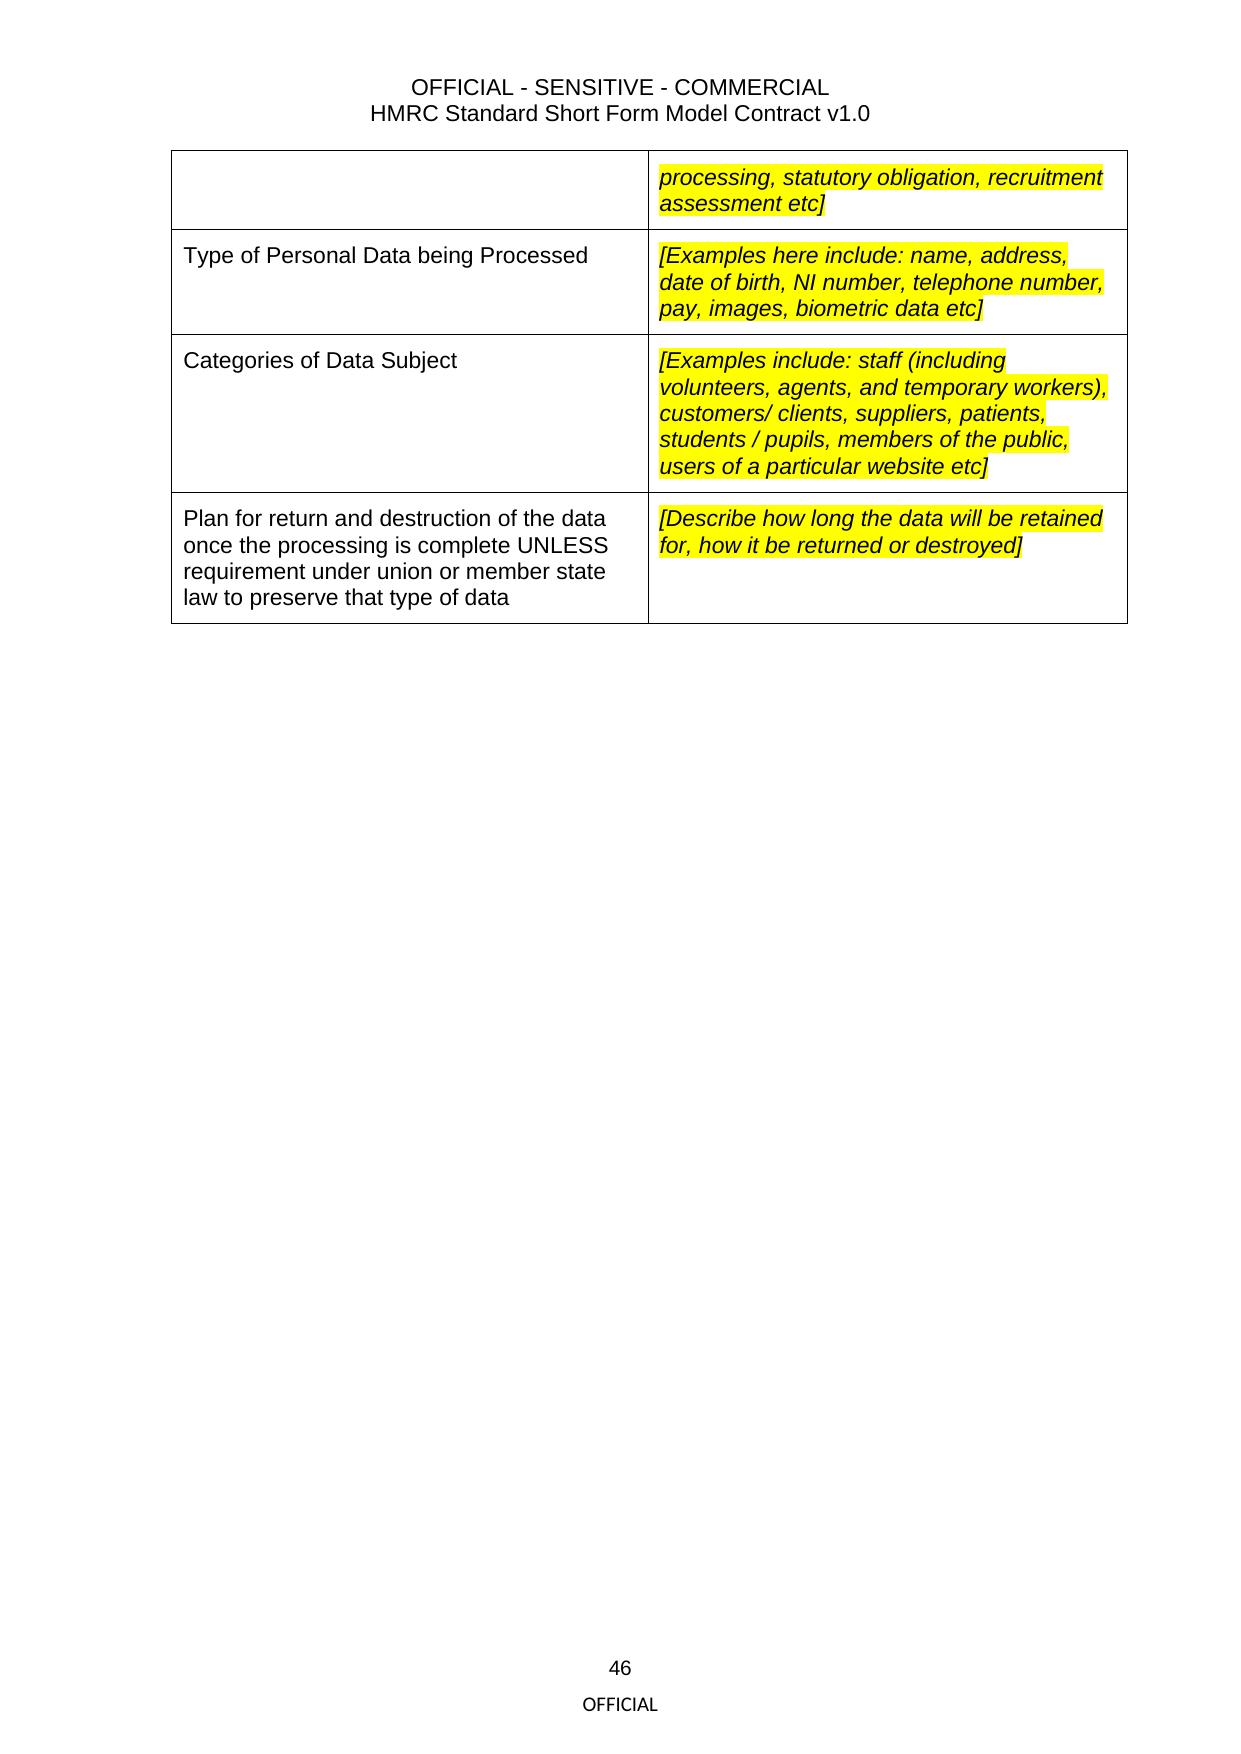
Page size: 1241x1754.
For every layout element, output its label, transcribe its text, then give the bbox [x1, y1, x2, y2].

table_cell [Examples include: staff (including volunteers, agents, and temporary workers), customers/ clients, suppliers, patients, students / pupils, members of the public, users of a particular website etc] [649, 335, 1127, 492]
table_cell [172, 151, 648, 229]
table_cell Plan for return and destruction of the data once the processing is complete UNLESS requirement under union or member state law to preserve that type of data [172, 493, 648, 623]
table_cell [Examples here include: name, address, date of birth, NI number, telephone number, pay, images, biometric data etc] [649, 230, 1127, 334]
table_cell [Describe how long the data will be retained for, how it be returned or destroyed] [649, 493, 1127, 623]
table_cell Type of Personal Data being Processed [172, 230, 648, 334]
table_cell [649, 151, 1127, 229]
table_cell Categories of Data Subject [172, 335, 648, 492]
